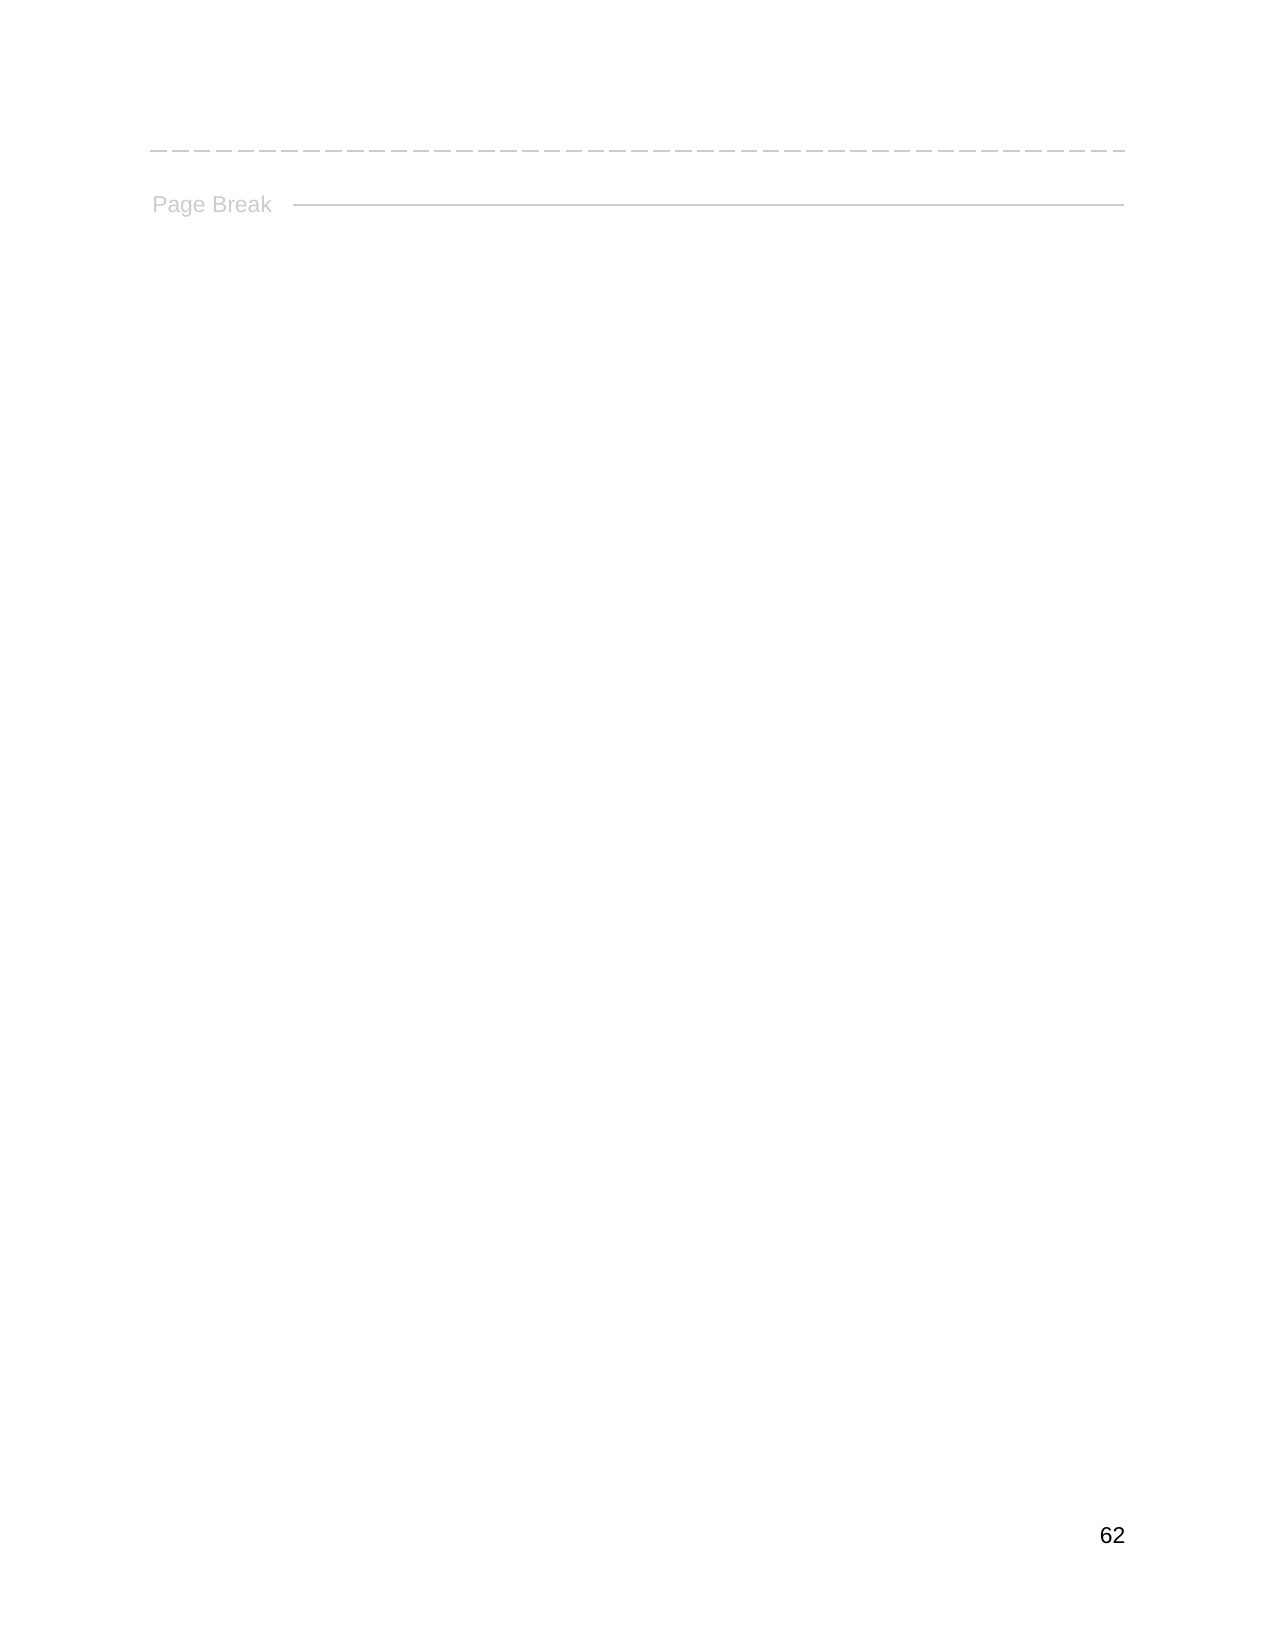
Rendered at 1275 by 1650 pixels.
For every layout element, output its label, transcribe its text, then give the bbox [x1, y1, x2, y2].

table_header [291, 191, 1125, 231]
table_header Page Break [151, 191, 291, 231]
